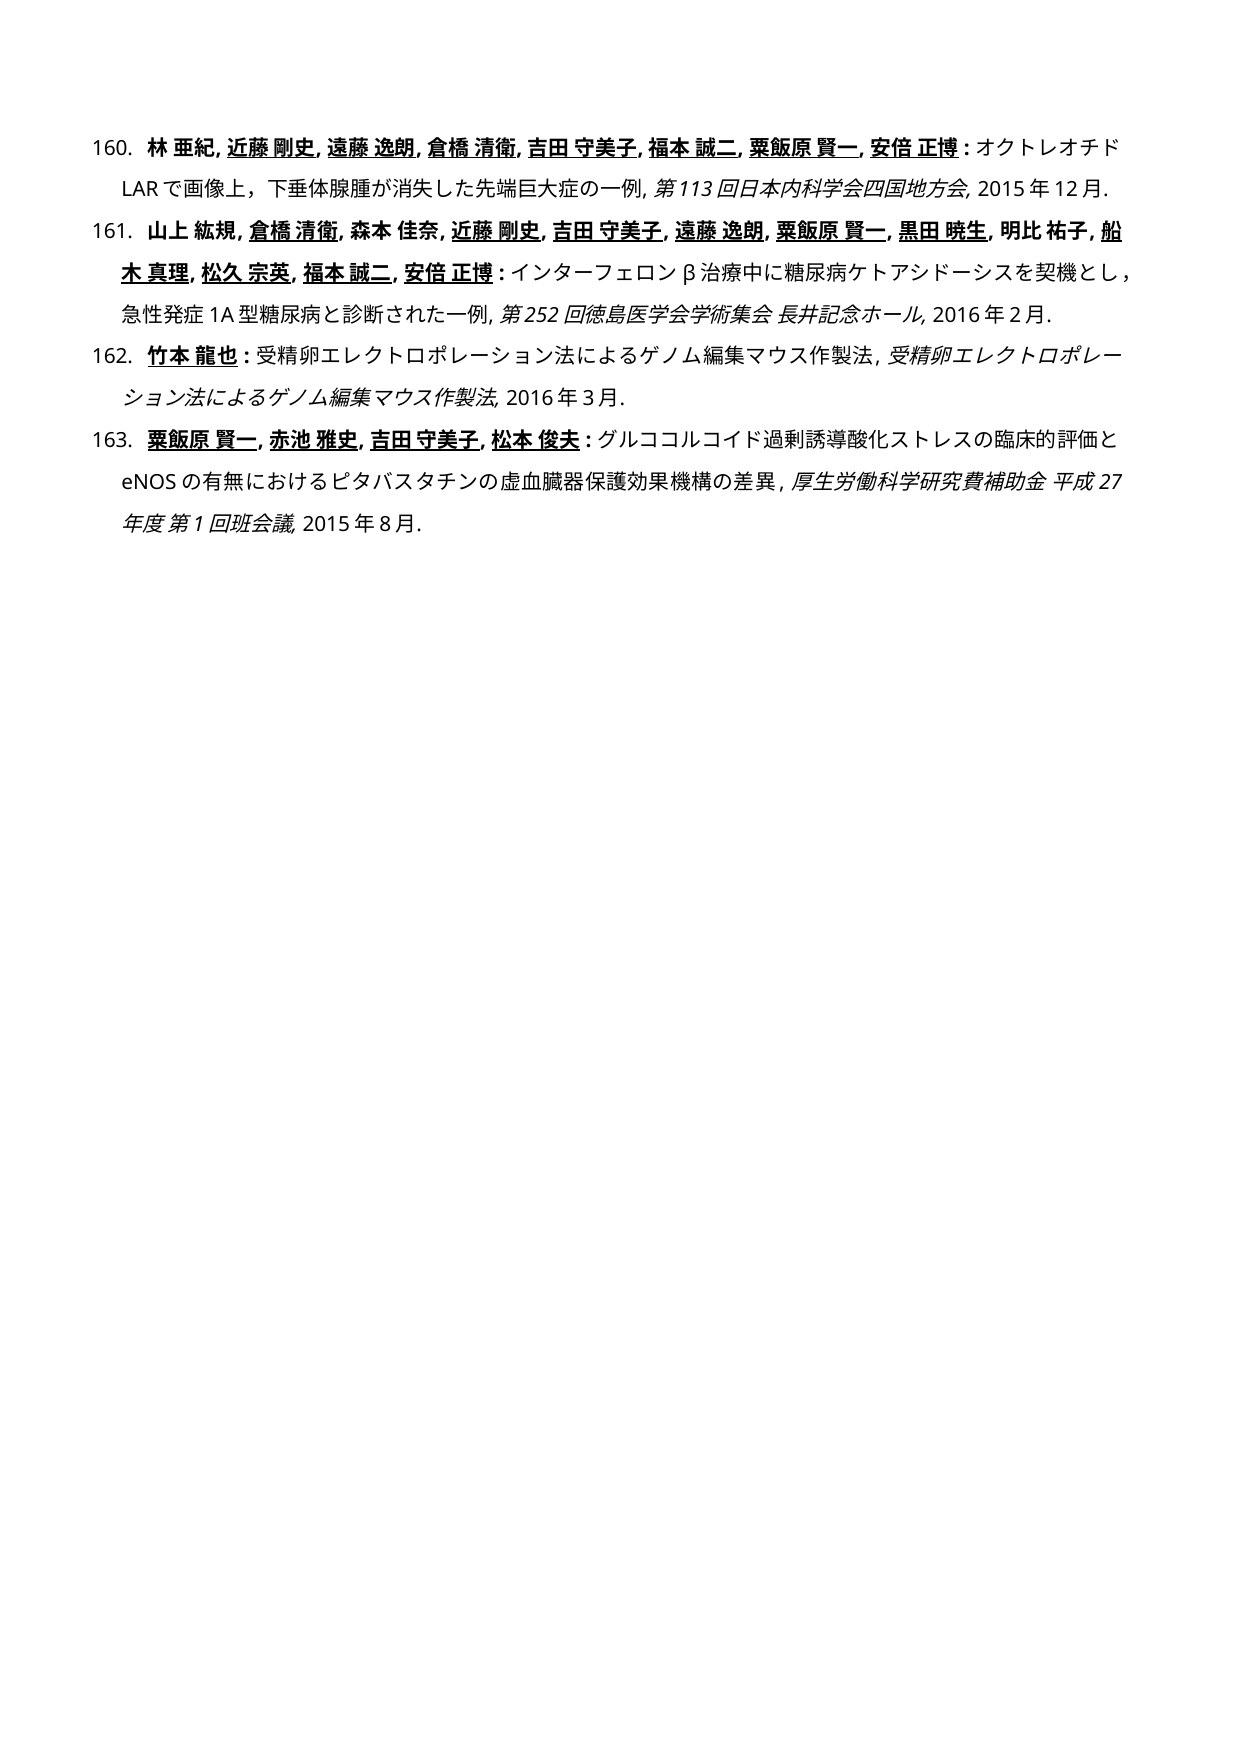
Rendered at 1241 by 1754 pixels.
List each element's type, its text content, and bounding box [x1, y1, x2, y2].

list 山上 紘規, 倉橋 清衛, 森本 佳奈, 近藤 剛史, 吉田 守美子, 遠藤 逸朗, 粟飯原 賢一, 黒田 暁生, 明比 祐子, 船木 真理, 松久 宗英, 福本 誠二, 安倍 正博 : インターフェロンβ治療中に糖尿病ケトアシドーシスを契機とし，急性発症1A型糖尿病と診断された一例, 第252回徳島医学会学術集会 長井記念ホール, 2016年2月. [92, 209, 1122, 334]
list 粟飯原 賢一, 赤池 雅史, 吉田 守美子, 松本 俊夫 : グルココルコイド過剰誘導酸化ストレスの臨床的評価とeNOSの有無におけるピタバスタチンの虚血臓器保護効果機構の差異, 厚生労働科学研究費補助金 平成27年度 第1回班会議, 2015年8月. [92, 417, 1122, 543]
list 竹本 龍也 : 受精卵エレクトロポレーション法によるゲノム編集マウス作製法, 受精卵エレクトロポレーション法によるゲノム編集マウス作製法, 2016年3月. [92, 334, 1122, 417]
list 林 亜紀, 近藤 剛史, 遠藤 逸朗, 倉橋 清衛, 吉田 守美子, 福本 誠二, 粟飯原 賢一, 安倍 正博 : オクトレオチドLARで画像上，下垂体腺腫が消失した先端巨大症の一例, 第113回日本内科学会四国地方会, 2015年12月. [92, 125, 1122, 209]
